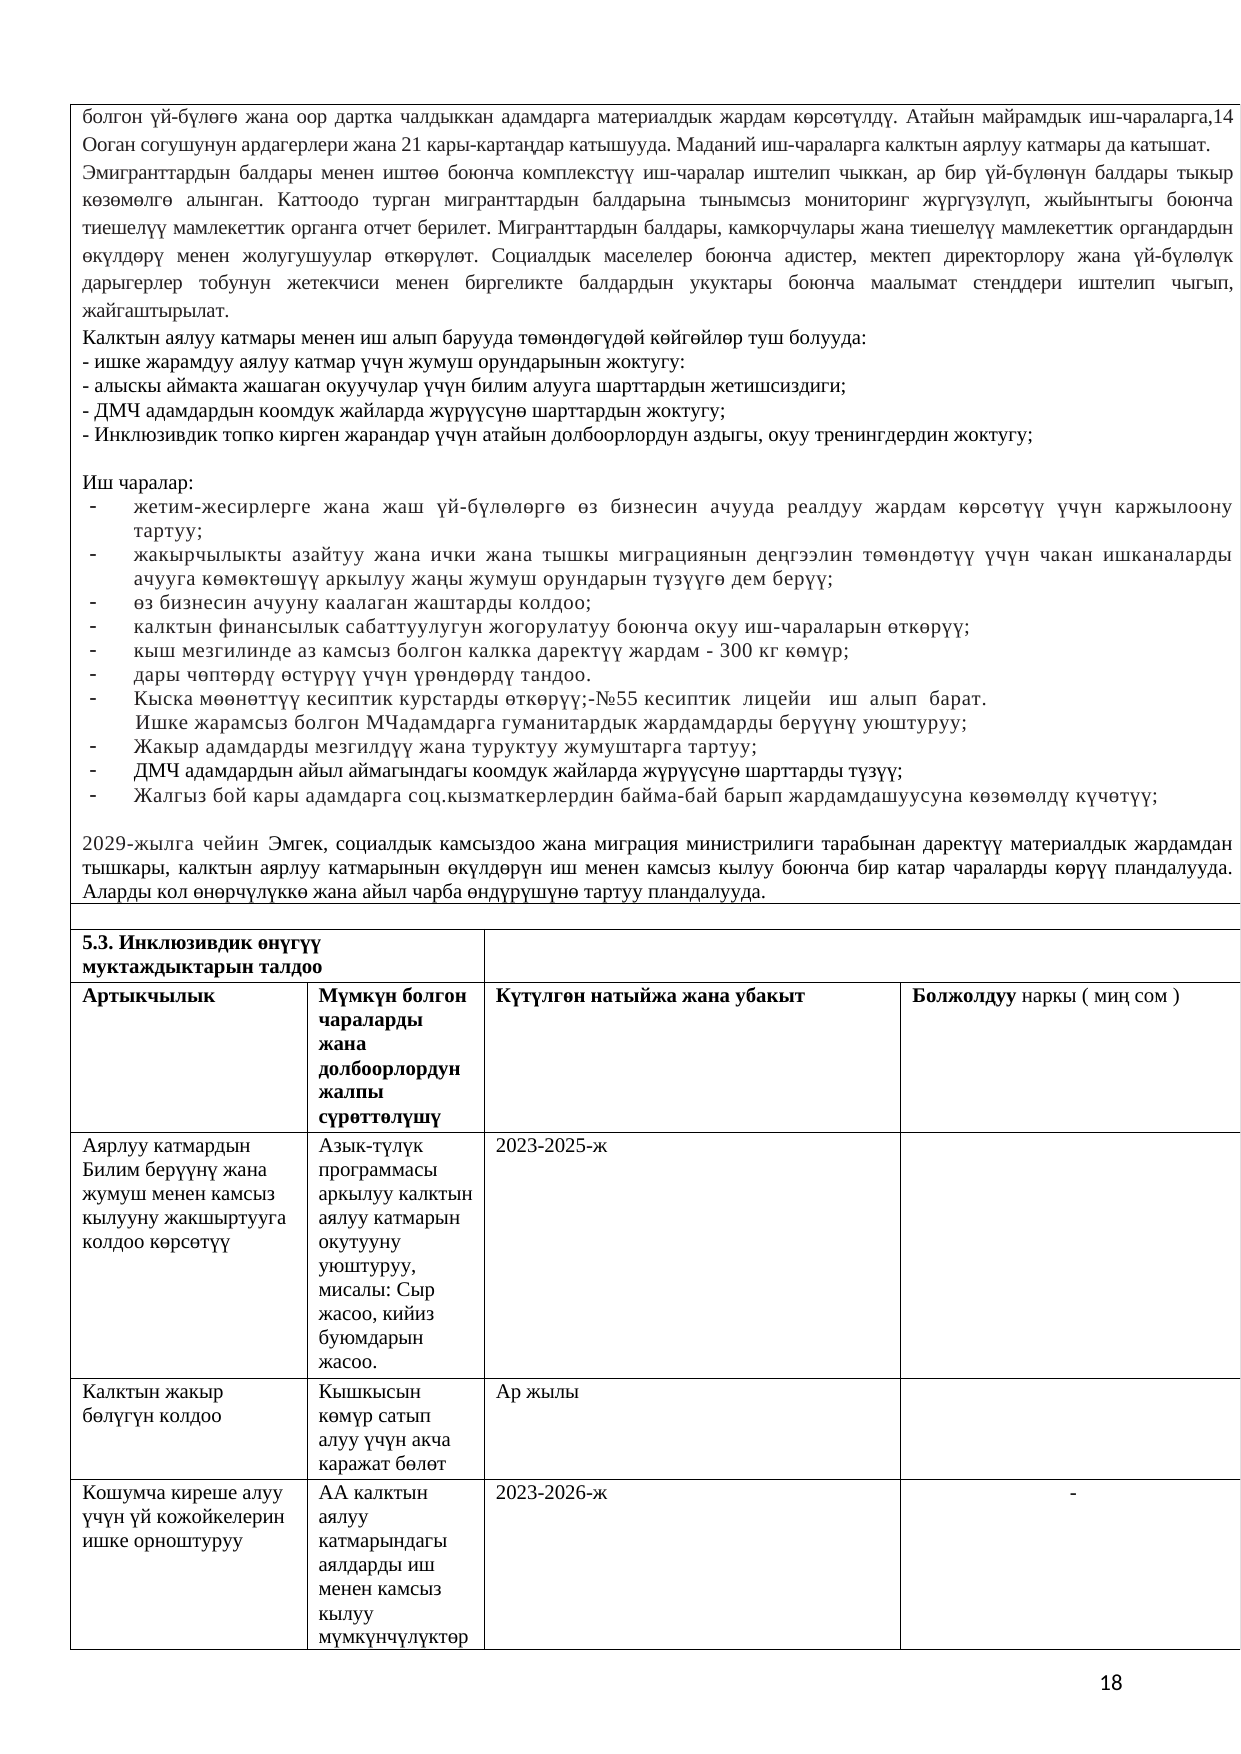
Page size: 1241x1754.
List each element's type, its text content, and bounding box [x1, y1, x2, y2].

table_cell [71, 105, 1240, 903]
table_cell Мүмкүн болгон чараларды жана долбоорлордун жалпы сүрөттөлүшү [308, 983, 484, 1132]
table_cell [308, 1480, 484, 1648]
table_cell Аярлуу катмардын Билим берүүнү жана жумуш менен камсыз кылууну жакшыртууга колдоо көрсөтүү [71, 1133, 307, 1378]
table_cell Азык-түлүк программасы аркылуу калктын аялуу катмарын окутууну уюштуруу, мисалы: Сыр жасоо, кийиз буюмдарын жасоо. [308, 1133, 484, 1378]
table_cell [901, 1379, 1240, 1479]
table_cell Кышкысын көмүр сатып алуу үчүн акча каражат бөлөт [308, 1379, 484, 1479]
table_cell Артыкчылык [71, 983, 307, 1132]
table_cell Болжолдуу наркы ( миң сом ) [901, 983, 1240, 1132]
table_cell [901, 1133, 1240, 1378]
table_cell [71, 904, 1240, 929]
table_cell 2023-2026-ж [485, 1480, 900, 1648]
table_cell Ар жылы [485, 1379, 900, 1479]
table_cell 5.3. Инклюзивдик өнүгүү муктаждыктарын талдоо [71, 930, 484, 982]
table_cell Калктын жакыр бөлүгүн колдоо [71, 1379, 307, 1479]
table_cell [71, 1480, 307, 1648]
table_cell [485, 930, 1240, 982]
table_cell Күтүлгөн натыйжа жана убакыт [485, 983, 900, 1132]
table_cell - [901, 1480, 1240, 1648]
table_cell 2023-2025-ж [485, 1133, 900, 1378]
